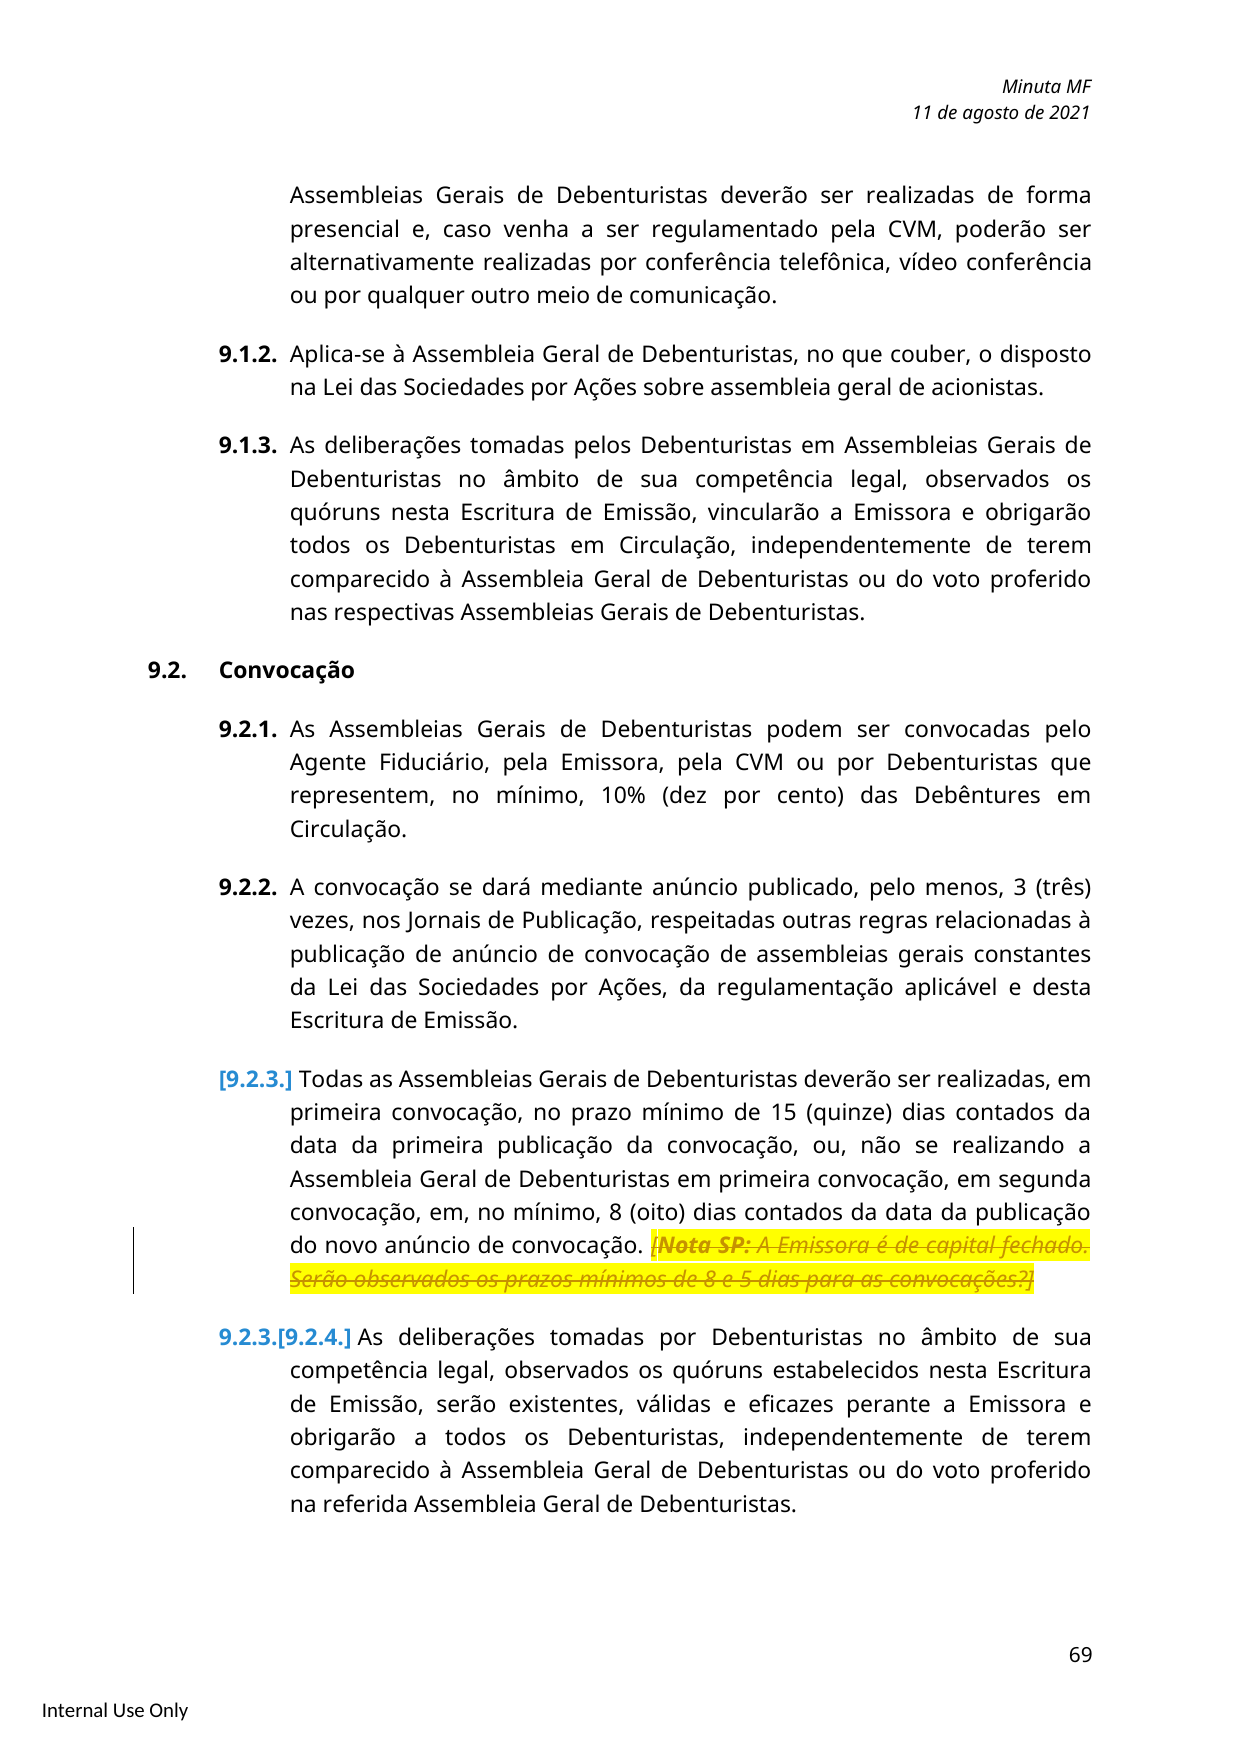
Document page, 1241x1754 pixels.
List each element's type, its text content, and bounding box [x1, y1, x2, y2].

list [218, 177, 1092, 311]
list Aplica-se à Assembleia Geral de Debenturistas, no que couber, o disposto na Lei das Sociedades por Ações sobre assembleia geral de acionistas. [218, 336, 1092, 402]
text As deliberações tomadas pelos Debenturistas em Assembleias Gerais de Debenturistas no âmbito de sua competência legal, observados os quóruns nesta Escritura de Emissão, vincularão a Emissora e obrigarão todos os Debenturistas em Circulação, independentemente de terem comparecido à Assembleia Geral de Debenturistas ou do voto proferido nas respectivas Assembleias Gerais de Debenturistas. [218, 427, 1092, 627]
list A convocação se dará mediante anúncio publicado, pelo menos, 3 (três) vezes, nos Jornais de Publicação, respeitadas outras regras relacionadas à publicação de anúncio de convocação de assembleias gerais constantes da Lei das Sociedades por Ações, da regulamentação aplicável e desta Escritura de Emissão. [218, 869, 1092, 1036]
list Todas as Assembleias Gerais de Debenturistas deverão ser realizadas, em primeira convocação, no prazo mínimo de 15 (quinze) dias contados da data da primeira publicação da convocação, ou, não se realizando a Assembleia Geral de Debenturistas em primeira convocação, em segunda convocação, em, no mínimo, 8 (oito) dias contados da data da publicação do novo anúncio de convocação. [218, 1061, 1092, 1294]
list As Assembleias Gerais de Debenturistas podem ser convocadas pelo Agente Fiduciário, pela Emissora, pela CVM ou por Debenturistas que representem, no mínimo, 10% (dez por cento) das Debêntures em Circulação. [218, 711, 1092, 844]
list Convocação [148, 652, 1092, 686]
list As deliberações tomadas por Debenturistas no âmbito de sua competência legal, observados os quóruns estabelecidos nesta Escritura de Emissão, serão existentes, válidas e eficazes perante a Emissora e obrigarão a todos os Debenturistas, independentemente de terem comparecido à Assembleia Geral de Debenturistas ou do voto proferido na referida Assembleia Geral de Debenturistas. [218, 1319, 1092, 1519]
